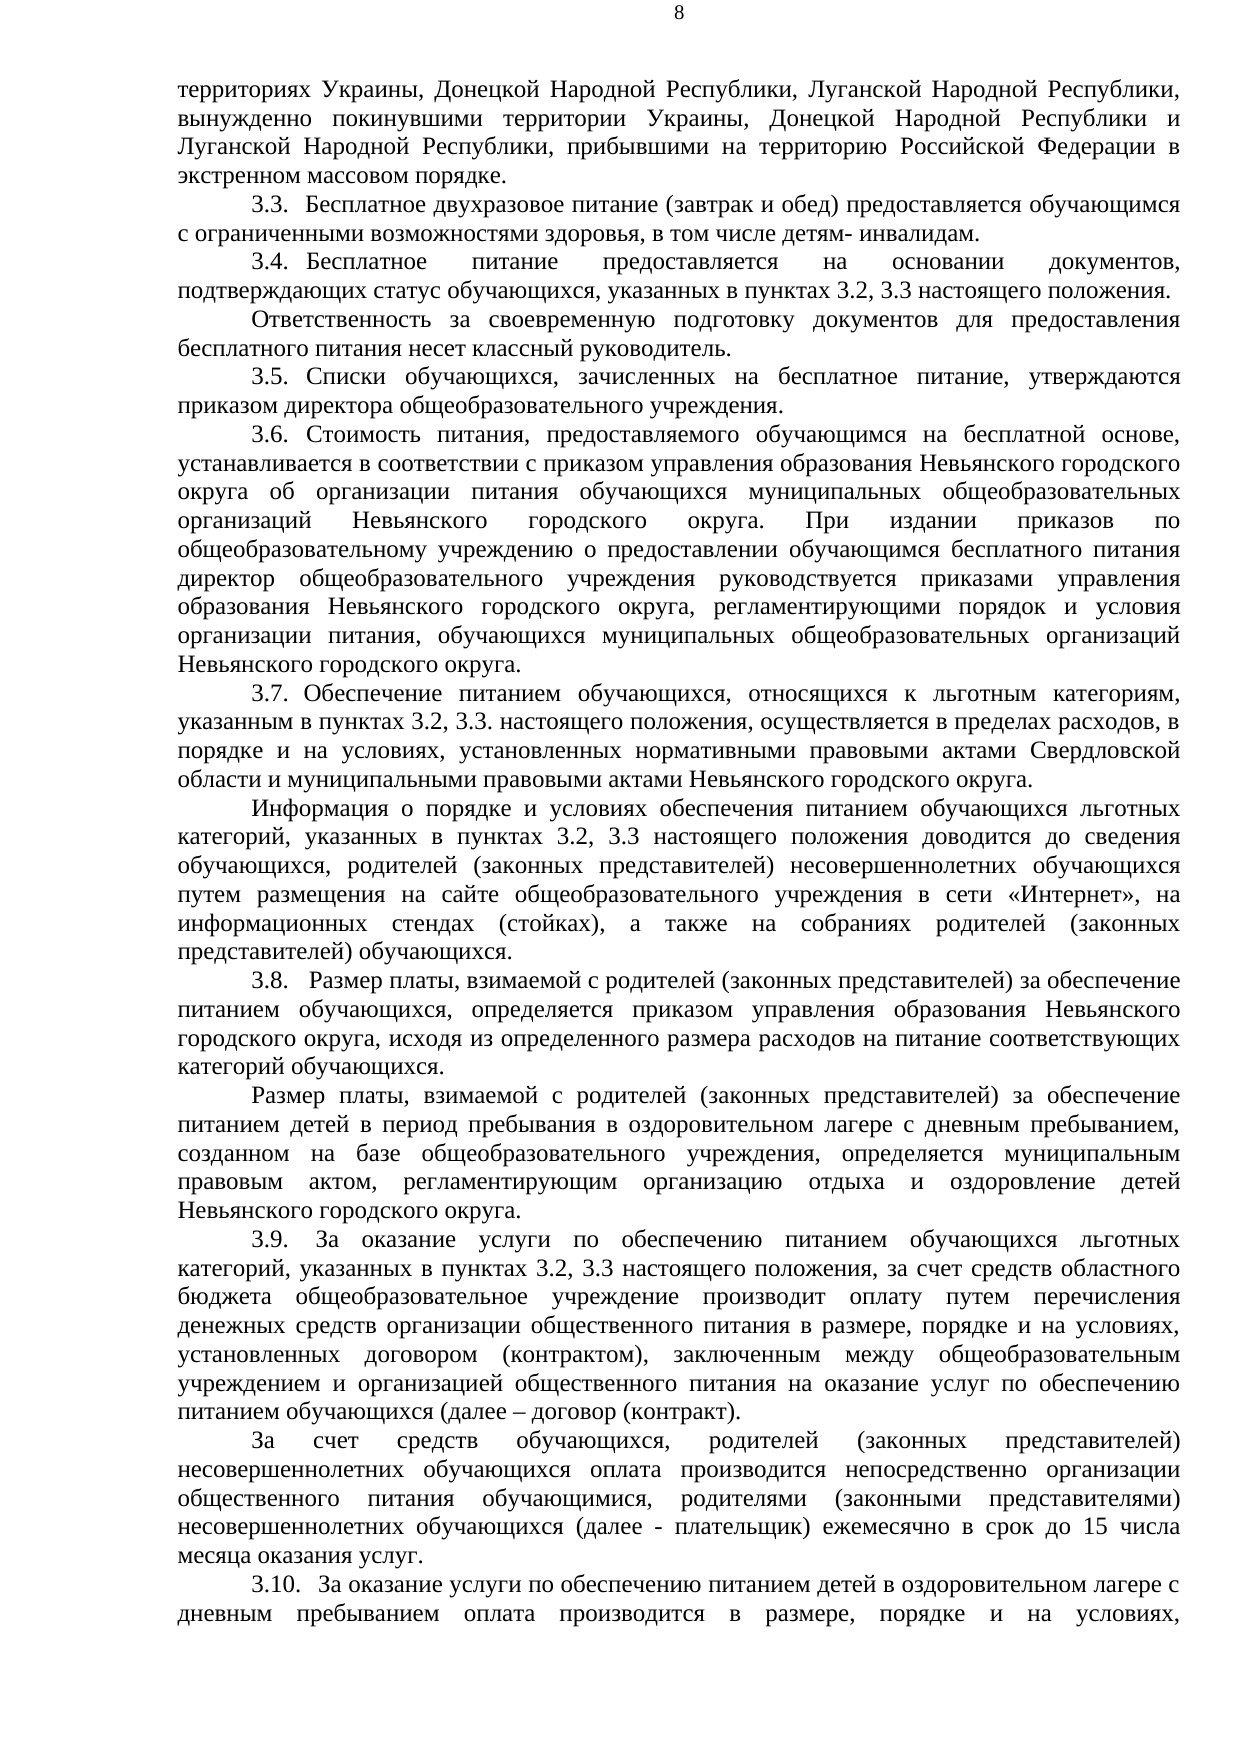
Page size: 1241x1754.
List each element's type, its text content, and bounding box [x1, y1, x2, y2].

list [177, 74, 1181, 189]
list Стоимость питания, предоставляемого обучающимся на бесплатной основе, устанавливается в соответствии с приказом управления образования Невьянского городского округа об организации питания обучающихся муниципальных общеобразовательных организаций Невьянского городского округа. При издании приказов по общеобразовательному учреждению о предоставлении обучающимся бесплатного питания директор общеобразовательного учреждения руководствуется приказами управления образования Невьянского городского округа, регламентирующими порядок и условия организации питания, обучающихся муниципальных общеобразовательных организаций Невьянского городского округа. [177, 419, 1181, 678]
list Бесплатное двухразовое питание (завтрак и обед) предоставляется обучающимся с ограниченными возможностями здоровья, в том числе детям- инвалидам. [177, 189, 1181, 246]
text За счет средств обучающихся, родителей (законных представителей) несовершеннолетних обучающихся оплата производится непосредственно организации общественного питания обучающимися, родителями (законными представителями) несовершеннолетних обучающихся (далее - плательщик) ежемесячно в срок до 15 числа месяца оказания услуг. [177, 1425, 1181, 1569]
list Обеспечение питанием обучающихся, относящихся к льготным категориям, указанным в пунктах 3.2, 3.3. настоящего положения, осуществляется в пределах расходов, в порядке и на условиях, установленных нормативными правовыми актами Свердловской области и муниципальными правовыми актами Невьянского городского округа. [177, 678, 1181, 793]
text Информация о порядке и условиях обеспечения питанием обучающихся льготных категорий, указанных в пунктах 3.2, 3.3 настоящего положения доводится до сведения обучающихся, родителей (законных представителей) несовершеннолетних обучающихся путем размещения на сайте общеобразовательного учреждения в сети «Интернет», на информационных стендах (стойках), а также на собраниях родителей (законных представителей) обучающихся. [177, 793, 1181, 965]
list Списки обучающихся, зачисленных на бесплатное питание, утверждаются приказом директора общеобразовательного учреждения. [177, 361, 1181, 419]
list За оказание услуги по обеспечению питанием обучающихся льготных категорий, указанных в пунктах 3.2, 3.3 настоящего положения, за счет средств областного бюджета общеобразовательное учреждение производит оплату путем перечисления денежных средств организации общественного питания в размере, порядке и на условиях, установленных договором (контрактом), заключенным между общеобразовательным учреждением и организацией общественного питания на оказание услуг по обеспечению питанием обучающихся (далее – договор (контракт). [177, 1224, 1181, 1425]
list Размер платы, взимаемой с родителей (законных представителей) за обеспечение питанием обучающихся, определяется приказом управления образования Невьянского городского округа, исходя из определенного размера расходов на питание соответствующих категорий обучающихся. [177, 965, 1181, 1080]
text Размер платы, взимаемой с родителей (законных представителей) за обеспечение питанием детей в период пребывания в оздоровительном лагере с дневным пребыванием, созданном на базе общеобразовательного учреждения, определяется муниципальным правовым актом, регламентирующим организацию отдыха и оздоровление детей Невьянского городского округа. [177, 1080, 1181, 1224]
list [177, 1569, 1181, 1626]
list Бесплатное питание предоставляется на основании документов, подтверждающих статус обучающихся, указанных в пунктах 3.2, 3.3 настоящего положения. [177, 246, 1181, 304]
text Ответственность за своевременную подготовку документов для предоставления бесплатного питания несет классный руководитель. [177, 304, 1181, 361]
